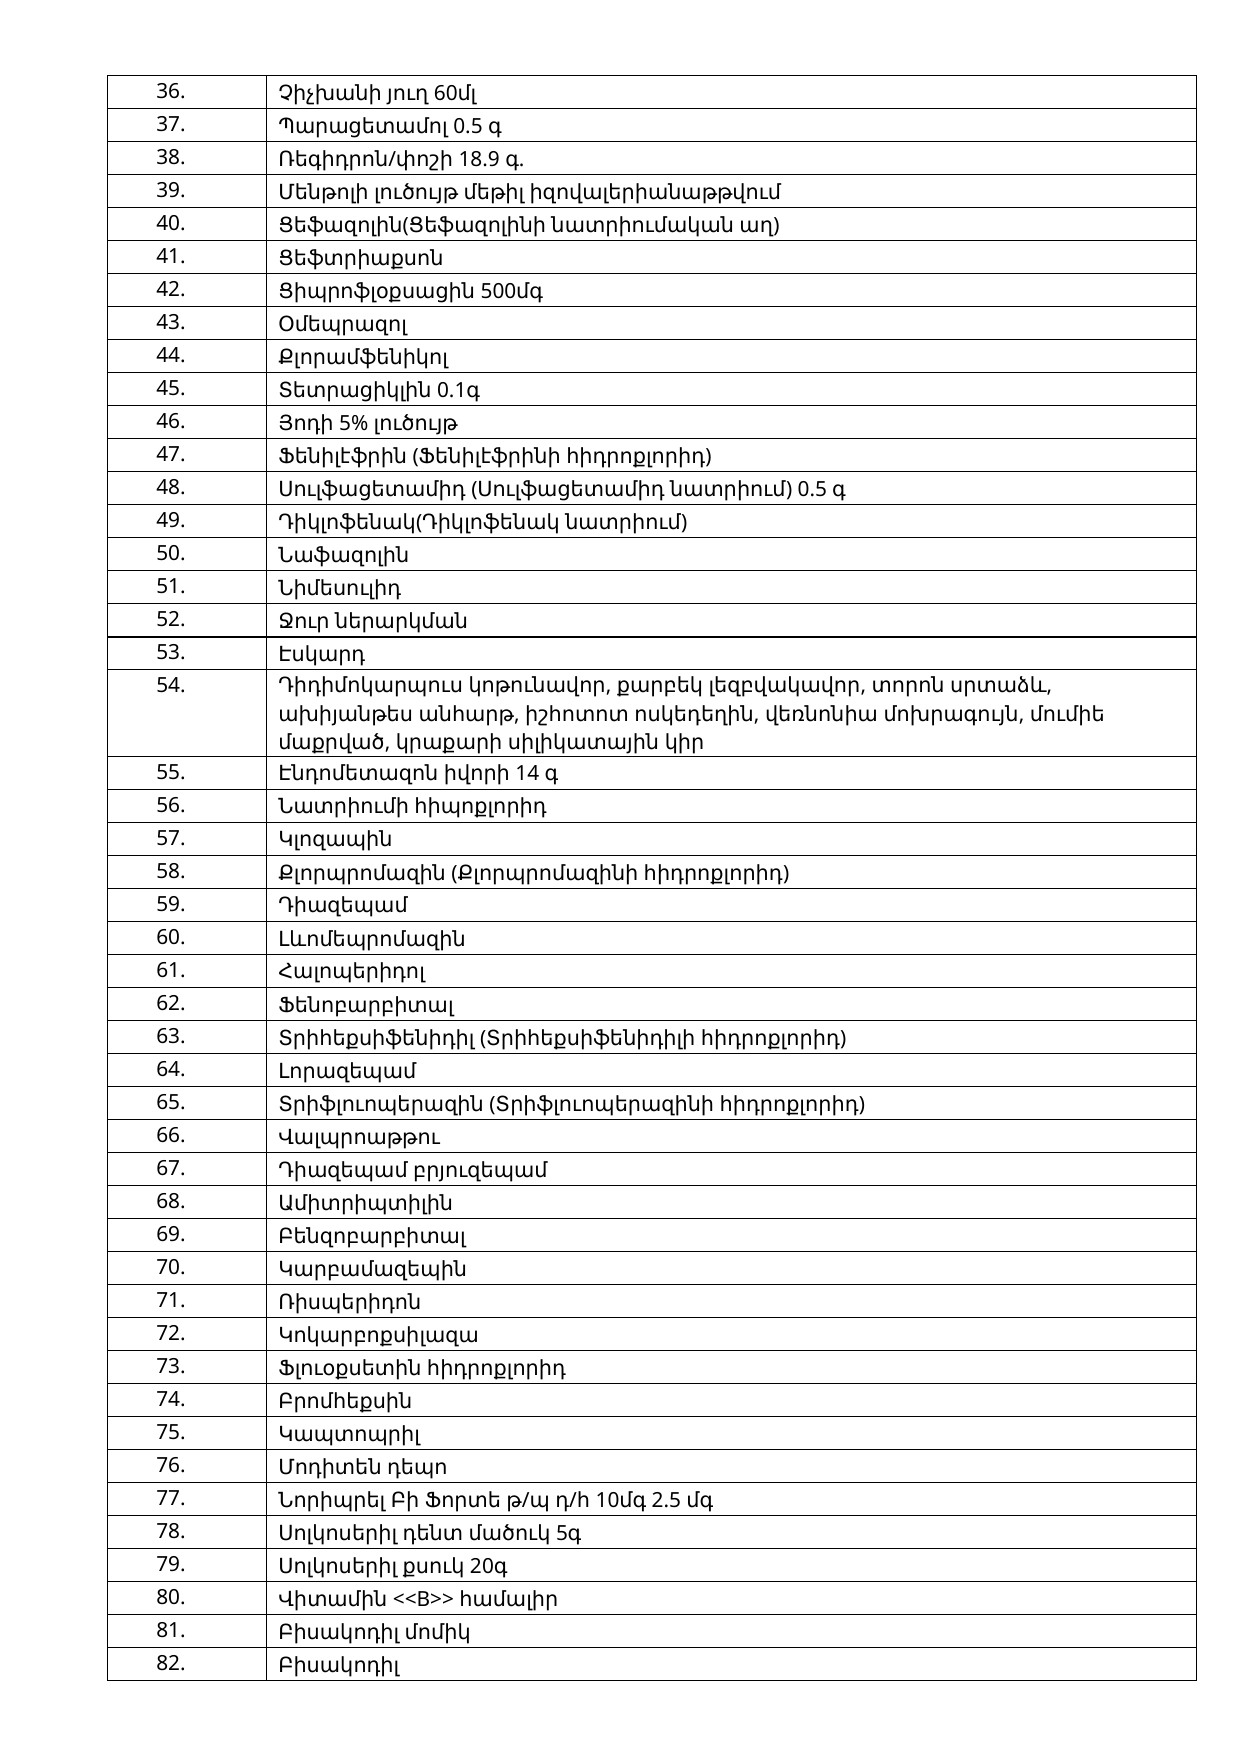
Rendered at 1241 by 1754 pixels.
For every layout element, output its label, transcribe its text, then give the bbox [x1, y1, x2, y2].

table_cell Չիչխանի յուղ 60մլ [267, 76, 1196, 108]
table_cell Սոլկոսերիլ դենտ մածուկ 5գ [267, 1516, 1196, 1548]
table_cell Նաֆազոլին [267, 538, 1196, 570]
table_cell [108, 1417, 266, 1449]
table_cell Կարբամազեպին [267, 1252, 1196, 1284]
table_cell Լորազեպամ [267, 1054, 1196, 1086]
table_cell Սուլֆացետամիդ (Սուլֆացետամիդ նատրիում) 0.5 գ [267, 472, 1196, 504]
table_cell [108, 889, 266, 921]
table_cell Լևոմեպրոմազին [267, 922, 1196, 954]
table_cell Էնդոմետազոն իվորի 14 գ [267, 757, 1196, 789]
table_cell [108, 757, 266, 789]
table_cell Բրոմհեքսին [267, 1384, 1196, 1416]
table_cell Պարացետամոլ 0.5 գ [267, 109, 1196, 141]
table_cell Տետրացիկլին 0.1գ [267, 373, 1196, 405]
table_cell Էսկարդ [267, 638, 1196, 669]
table_cell [108, 1318, 266, 1350]
table_cell [108, 571, 266, 603]
table_cell [108, 1516, 266, 1548]
table_cell Նիմեսուլիդ [267, 571, 1196, 603]
table_cell Ռիսպերիդոն [267, 1285, 1196, 1317]
table_cell [108, 1450, 266, 1482]
table_cell [108, 1054, 266, 1086]
table_cell Սոլկոսերիլ քսուկ 20գ [267, 1549, 1196, 1581]
table_cell Տրիհեքսիֆենիդիլ (Տրիհեքսիֆենիդիլի հիդրոքլորիդ) [267, 1021, 1196, 1053]
table_cell Կապտոպրիլ [267, 1417, 1196, 1449]
table_cell Բիսակոդիլ [267, 1648, 1196, 1680]
table_cell [108, 1549, 266, 1581]
table_cell [108, 955, 266, 987]
table_cell [108, 670, 266, 756]
table_cell Ռեգիդրոն/փոշի 18.9 գ. [267, 142, 1196, 174]
table_cell Նորիպրել Բի Ֆորտե թ/պ դ/հ 10մգ 2.5 մգ [267, 1483, 1196, 1515]
table_cell Մոդիտեն դեպո [267, 1450, 1196, 1482]
table_cell [108, 472, 266, 504]
table_cell [108, 274, 266, 306]
table_cell Օմեպրազոլ [267, 307, 1196, 339]
table_cell Դիդիմոկարպուս կոթունավոր, քարբեկ լեզբվակավոր, տորոն սրտաձև, ախիյանթես անհարթ, իշհոտոտ ոսկեդեղին, վեռնոնիա մոխրագույն, մումիե մաքրված, կրաքարի սիլիկատային կիր [267, 670, 1196, 756]
table_cell Ցիպրոֆլօքսացին 500մգ [267, 274, 1196, 306]
table_cell [108, 175, 266, 207]
table_cell Վալպրոաթթու [267, 1120, 1196, 1152]
table_cell [108, 142, 266, 174]
table_cell [108, 208, 266, 240]
table_cell [108, 1219, 266, 1251]
table_cell Հալոպերիդոլ [267, 955, 1196, 987]
table_cell Ջուր ներարկման [267, 604, 1196, 636]
table_cell [108, 1351, 266, 1383]
table_cell [108, 922, 266, 954]
table_cell [108, 1582, 266, 1614]
table_cell [108, 538, 266, 570]
table_cell [108, 241, 266, 273]
table_cell [108, 1648, 266, 1680]
table_cell [108, 1384, 266, 1416]
table_cell [108, 638, 266, 669]
table_cell Ցեֆտրիաքսոն [267, 241, 1196, 273]
table_cell Կլոզապին [267, 823, 1196, 855]
table_cell Դիազեպամ բրյուզեպամ [267, 1153, 1196, 1185]
table_cell [108, 1021, 266, 1053]
table_cell Ցեֆազոլին(Ցեֆազոլինի նատրիումական աղ) [267, 208, 1196, 240]
table_cell [108, 340, 266, 372]
table_cell [108, 988, 266, 1020]
table_cell [108, 1153, 266, 1185]
table_cell [108, 1087, 266, 1119]
table_cell Քլորամֆենիկոլ [267, 340, 1196, 372]
table_cell [108, 505, 266, 537]
table_cell [108, 1186, 266, 1218]
table_cell [108, 823, 266, 855]
table_cell Դիկլոֆենակ(Դիկլոֆենակ նատրիում) [267, 505, 1196, 537]
table_cell [108, 373, 266, 405]
table_cell Նատրիումի հիպոքլորիդ [267, 790, 1196, 822]
table_cell [108, 1483, 266, 1515]
table_cell Կոկարբոքսիլազա [267, 1318, 1196, 1350]
table_cell Ամիտրիպտիլին [267, 1186, 1196, 1218]
table_cell [108, 307, 266, 339]
table_cell [108, 790, 266, 822]
table_cell [108, 1615, 266, 1647]
table_cell Ֆենոբարբիտալ [267, 988, 1196, 1020]
table_cell Յոդի 5% լուծույթ [267, 406, 1196, 438]
table_cell Քլորպրոմազին (Քլորպրոմազինի հիդրոքլորիդ) [267, 856, 1196, 888]
table_cell [108, 76, 266, 108]
table_cell [108, 1285, 266, 1317]
table_cell Տրիֆլուոպերազին (Տրիֆլուոպերազինի հիդրոքլորիդ) [267, 1087, 1196, 1119]
table_cell [108, 406, 266, 438]
table_cell [108, 439, 266, 471]
table_cell Դիազեպամ [267, 889, 1196, 921]
table_cell Վիտամին <<B>> համալիր [267, 1582, 1196, 1614]
table_cell [108, 856, 266, 888]
table_cell [108, 1252, 266, 1284]
table_cell [108, 109, 266, 141]
table_cell Բիսակոդիլ մոմիկ [267, 1615, 1196, 1647]
table_cell [108, 1120, 266, 1152]
table_cell [108, 604, 266, 636]
table_cell Ֆլուօքսետին հիդրոքլորիդ [267, 1351, 1196, 1383]
table_cell Ֆենիլէֆրին (Ֆենիլէֆրինի հիդրոքլորիդ) [267, 439, 1196, 471]
table_cell Բենզոբարբիտալ [267, 1219, 1196, 1251]
table_cell Մենթոլի լուծույթ մեթիլ իզովալերիանաթթվում [267, 175, 1196, 207]
